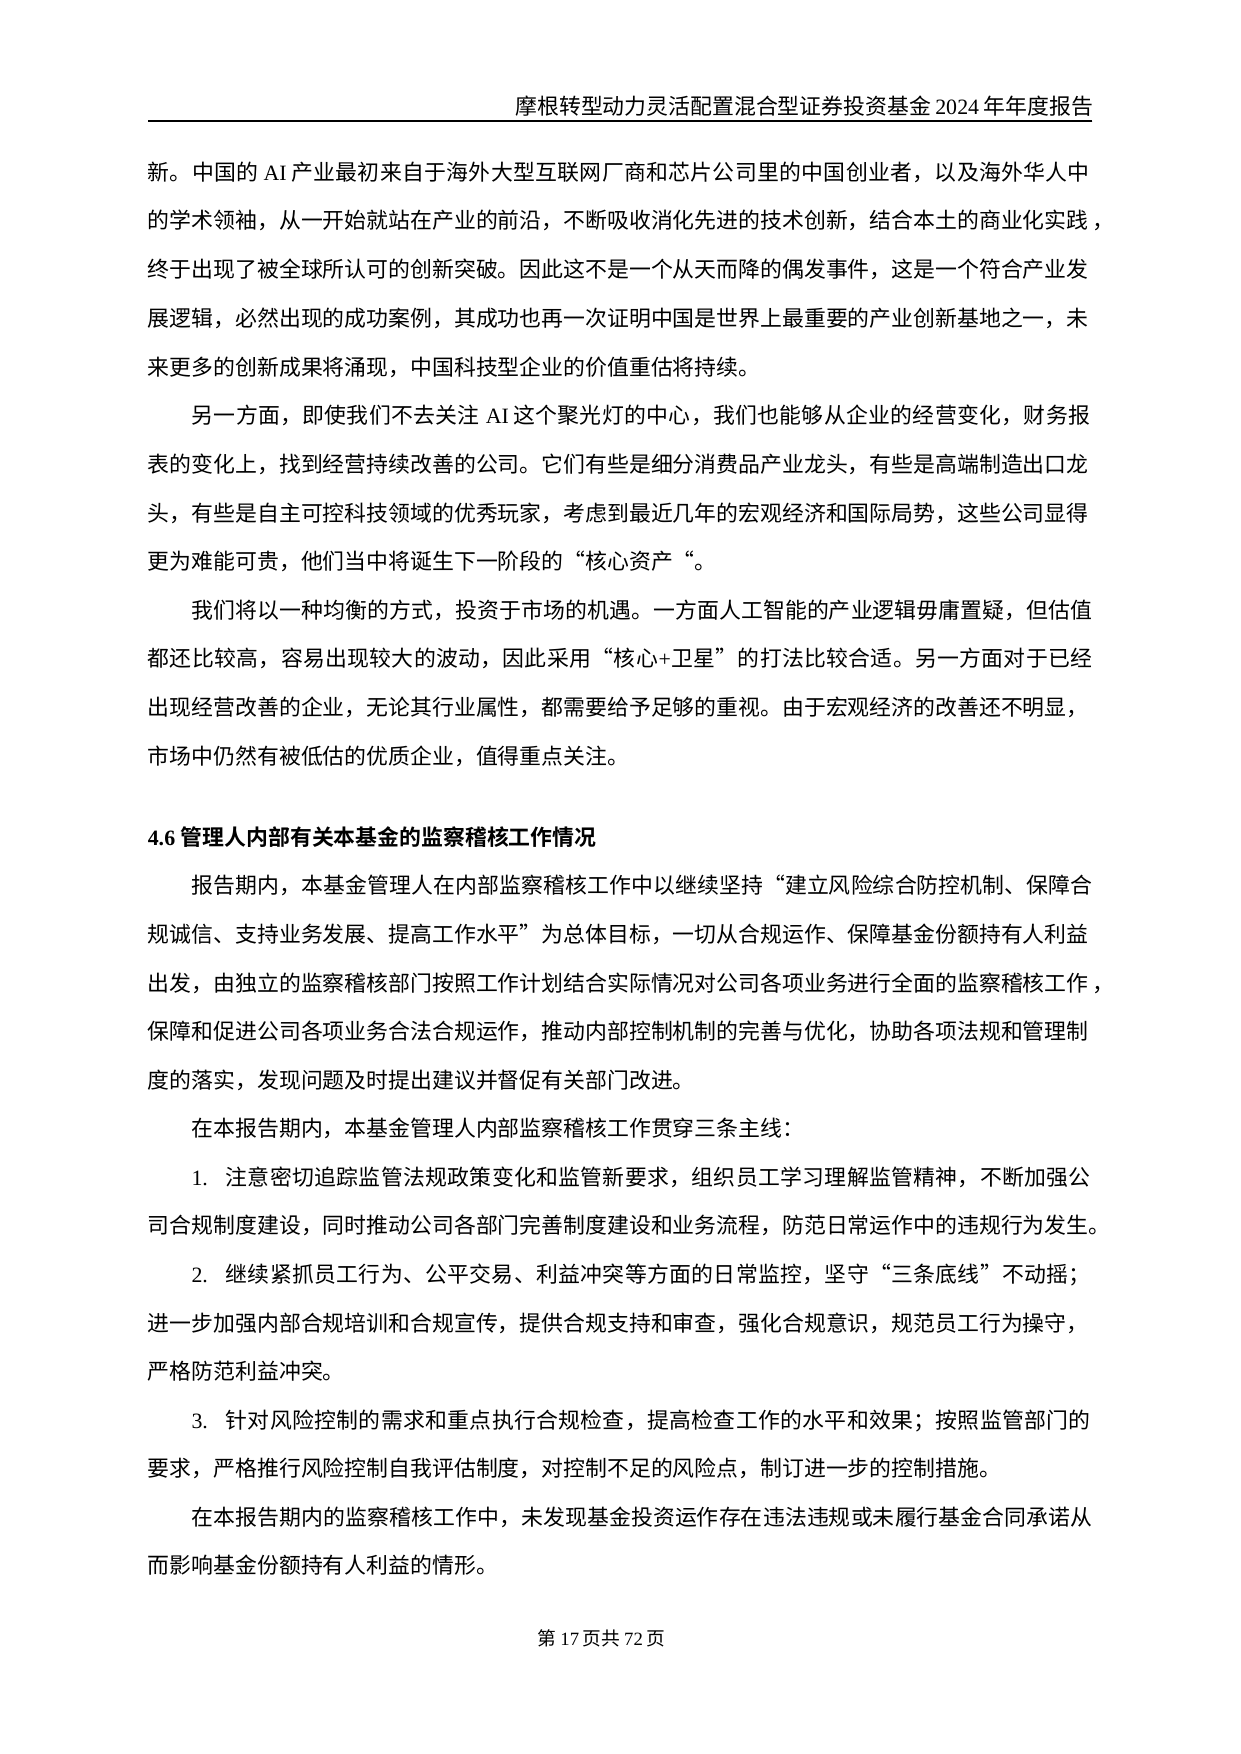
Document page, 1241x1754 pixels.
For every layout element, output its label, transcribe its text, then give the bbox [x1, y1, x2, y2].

text 另一方面，即使我们不去关注AI这个聚光灯的中心，我们也能够从企业的经营变化，财务报表的变化上，找到经营持续改善的公司。它们有些是细分消费品产业龙头，有些是高端制造出口龙头，有些是自主可控科技领域的优秀玩家，考虑到最近几年的宏观经济和国际局势，这些公司显得更为难能可贵，他们当中将诞生下一阶段的“核心资产“。 [148, 398, 1092, 576]
text 3. 针对风险控制的需求和重点执行合规检查，提高检查工作的水平和效果；按照监管部门的要求，严格推行风险控制自我评估制度，对控制不足的风险点，制订进一步的控制措施。 [148, 1402, 1092, 1483]
text 报告期内，本基金管理人在内部监察稽核工作中以继续坚持“建立风险综合防控机制、保障合规诚信、支持业务发展、提高工作水平”为总体目标，一切从合规运作、保障基金份额持有人利益出发，由独立的监察稽核部门按照工作计划结合实际情况对公司各项业务进行全面的监察稽核工作，保障和促进公司各项业务合法合规运作，推动内部控制机制的完善与优化，协助各项法规和管理制度的落实，发现问题及时提出建议并督促有关部门改进。 [148, 868, 1092, 1095]
text 2. 继续紧抓员工行为、公平交易、利益冲突等方面的日常监控，坚守“三条底线”不动摇；进一步加强内部合规培训和合规宣传，提供合规支持和审查，强化合规意识，规范员工行为操守，严格防范利益冲突。 [148, 1256, 1092, 1386]
text 1. 注意密切追踪监管法规政策变化和监管新要求，组织员工学习理解监管精神，不断加强公司合规制度建设，同时推动公司各部门完善制度建设和业务流程，防范日常运作中的违规行为发生。 [148, 1159, 1092, 1241]
text 我们将以一种均衡的方式，投资于市场的机遇。一方面人工智能的产业逻辑毋庸置疑，但估值都还比较高，容易出现较大的波动，因此采用“核心+卫星”的打法比较合适。另一方面对于已经出现经营改善的企业，无论其行业属性，都需要给予足够的重视。由于宏观经济的改善还不明显，市场中仍然有被低估的优质企业，值得重点关注。 [148, 592, 1092, 771]
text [148, 154, 1092, 382]
text 在本报告期内，本基金管理人内部监察稽核工作贯穿三条主线： [148, 1111, 1092, 1143]
subtitle 4.6 管理人内部有关本基金的监察稽核工作情况 [148, 819, 1092, 852]
text 在本报告期内的监察稽核工作中，未发现基金投资运作存在违法违规或未履行基金合同承诺从而影响基金份额持有人利益的情形。 [148, 1499, 1092, 1581]
